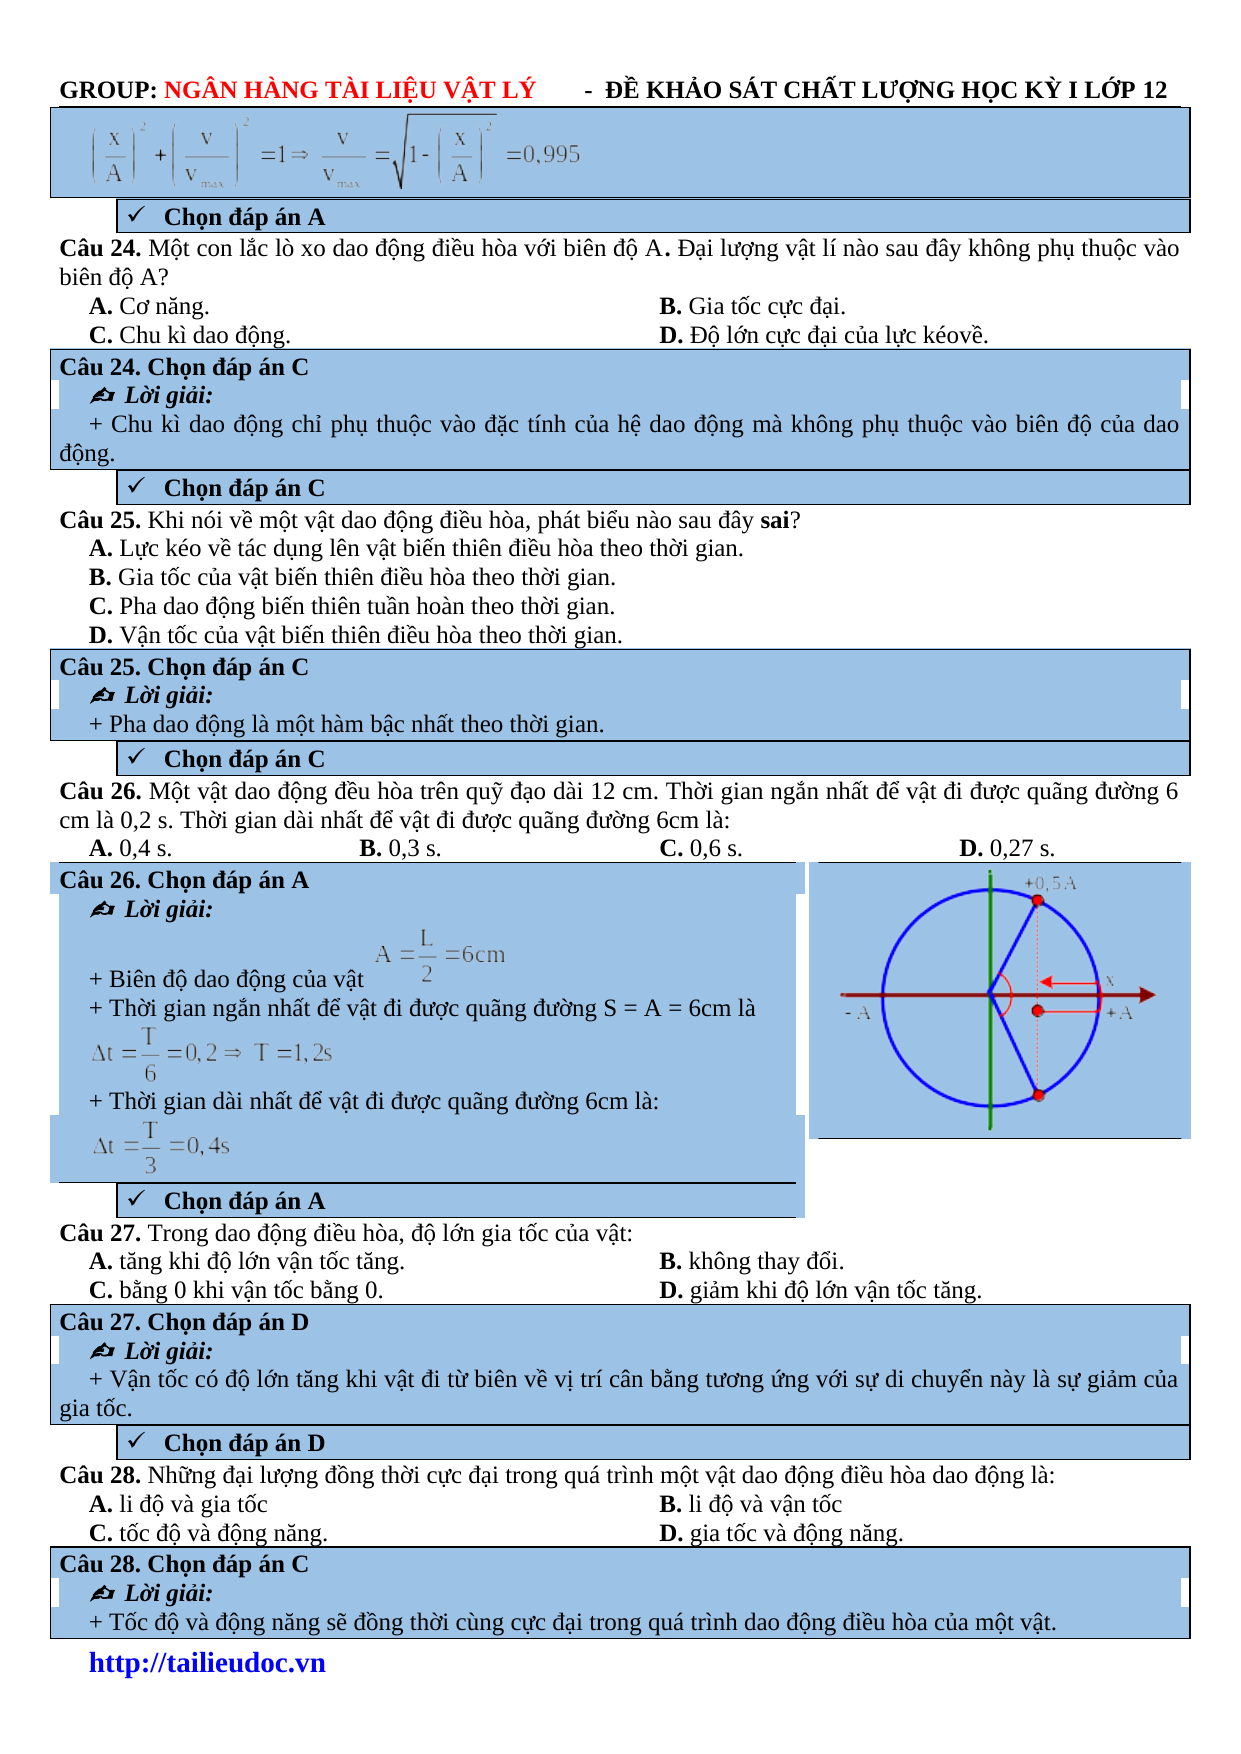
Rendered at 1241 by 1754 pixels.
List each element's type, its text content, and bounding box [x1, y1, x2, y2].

text A. Cơ năng. B. Gia tốc cực đại. [59, 291, 1181, 320]
text A. tăng khi độ lớn vận tốc tăng. B. không thay đổi. [59, 1246, 1181, 1275]
text B. Gia tốc của vật biến thiên điều hòa theo thời gian. [59, 562, 1181, 591]
list Chọn đáp án A [118, 200, 1189, 232]
text Câu 24. Chọn đáp án C [51, 350, 1189, 380]
list Chọn đáp án C [118, 471, 1189, 504]
text Câu 24. Một con lắc lò xo dao động điều hòa với biên độ A. Đại lượng vật lí nào sau đây không phụ thuộc vào biên độ A? [59, 233, 1181, 291]
text Câu 26. Một vật dao động đều hòa trên quỹ đạo dài 12 cm. Thời gian ngắn nhất để vật đi được quãng đường 6 cm là 0,2 s. Thời gian dài nhất để vật đi được quãng đường 6cm là: [59, 776, 1181, 833]
text Lời giải: [59, 680, 1181, 706]
text Lời giải: [59, 1336, 1181, 1361]
table_header Câu 26. Chọn đáp án A Lời giải: + Biên độ dao động của vật + Thời gian ngắn nhất để vật đi được quãng đường S = A = 6cm là + Thời gian dài nhất để vật đi được quãng đường 6cm là: Chọn đáp án A [48, 862, 116, 1218]
table_header [807, 862, 1192, 1218]
text + Pha dao động là một hàm bậc nhất theo thời gian. [51, 706, 1189, 740]
text Câu 27. Chọn đáp án D [51, 1305, 1189, 1336]
list Chọn đáp án C [118, 742, 1189, 775]
text + Vận tốc có độ lớn tăng khi vật đi từ biên về vị trí cân bằng tương ứng với sự di chuyển này là sự giảm của gia tốc. [51, 1361, 1189, 1424]
text Câu 28. Chọn đáp án C [51, 1548, 1189, 1578]
text C. bằng 0 khi vận tốc bằng 0. D. giảm khi độ lớn vận tốc tăng. [59, 1275, 1181, 1304]
text D. Vận tốc của vật biến thiên điều hòa theo thời gian. [59, 620, 1181, 648]
text A. li độ và gia tốc B. li độ và vận tốc [59, 1489, 1181, 1518]
text Câu 27. Trong dao động điều hòa, độ lớn gia tốc của vật: [59, 1218, 1181, 1246]
text Câu 28. Những đại lượng đồng thời cực đại trong quá trình một vật dao động điều hòa dao động là: [59, 1460, 1181, 1489]
text A. Lực kéo về tác dụng lên vật biến thiên điều hòa theo thời gian. [59, 533, 1181, 562]
text C. Pha dao động biến thiên tuần hoàn theo thời gian. [59, 591, 1181, 620]
text Lời giải: [59, 1578, 1181, 1604]
text C. tốc độ và động năng. D. gia tốc và động năng. [59, 1518, 1181, 1546]
text Câu 25. Chọn đáp án C [51, 650, 1189, 680]
text + Tốc độ và động năng sẽ đồng thời cùng cực đại trong quá trình dao động điều hòa của một vật. [51, 1604, 1189, 1638]
list Chọn đáp án D [118, 1426, 1189, 1459]
text A. 0,4 s. B. 0,3 s. C. 0,6 s. D. 0,27 s. [59, 833, 1181, 862]
text C. Chu kì dao động. D. Độ lớn cực đại của lực kéo về. [59, 320, 1181, 348]
text Câu 25. Khi nói về một vật dao động điều hòa, phát biểu nào sau đây sai? [59, 505, 1181, 533]
text + Chu kì dao động chỉ phụ thuộc vào đặc tính của hệ dao động mà không phụ thuộc vào biên độ của dao động. [51, 406, 1189, 469]
text Lời giải: [59, 380, 1181, 406]
